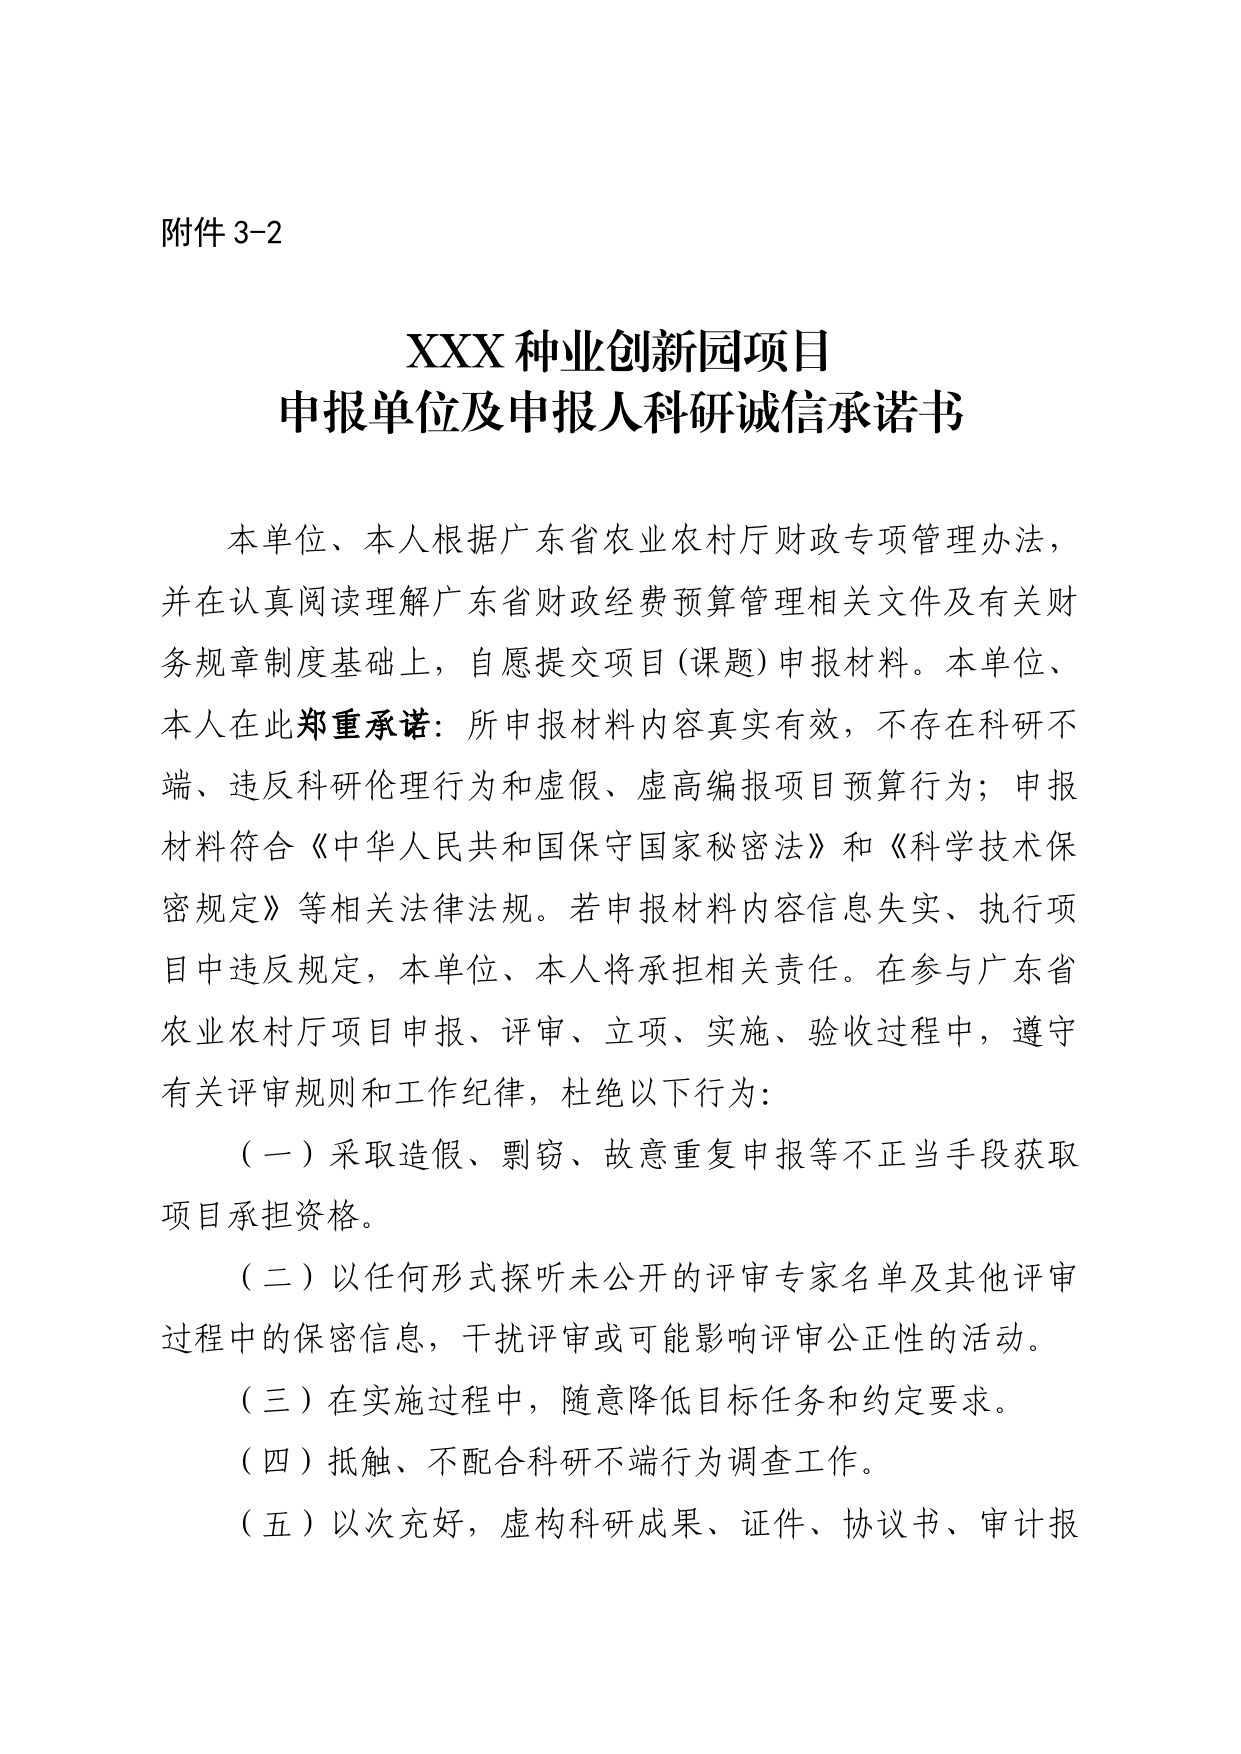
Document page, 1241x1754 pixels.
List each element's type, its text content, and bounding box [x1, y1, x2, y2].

text XXX种业创新园项目 [159, 318, 1081, 379]
text （三）在实施过程中，随意降低目标任务和约定要求。 [159, 1363, 1081, 1424]
text （二）以任何形式探听未公开的评审专家名单及其他评审过程中的保密信息，干扰评审或可能影响评审公正性的活动。 [159, 1240, 1081, 1363]
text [159, 1486, 1081, 1547]
text 本单位、本人根据广东省农业农村厅财政专项管理办法，并在认真阅读理解广东省财政经费预算管理相关文件及有关财务规章制度基础上，自愿提交项目(课题)申报材料。本单位、本人在此郑重承诺：所申报材料内容真实有效，不存在科研不端、违反科研伦理行为和虚假、虚高编报项目预算行为；申报材料符合《中华人民共和国保守国家秘密法》和《科学技术保密规定》等相关法律法规。若申报材料内容信息失实、执行项目中违反规定，本单位、本人将承担相关责任。在参与广东省农业农村厅项目申报、评审、立项、实施、验收过程中，遵守有关评审规则和工作纪律，杜绝以下行为： [159, 502, 1081, 1117]
text （一）采取造假、剽窃、故意重复申报等不正当手段获取项目承担资格。 [159, 1117, 1081, 1240]
text 申报单位及申报人科研诚信承诺书 [159, 379, 1081, 441]
text 附件3-2 [159, 195, 1081, 257]
text （四）抵触、不配合科研不端行为调查工作。 [159, 1424, 1081, 1486]
